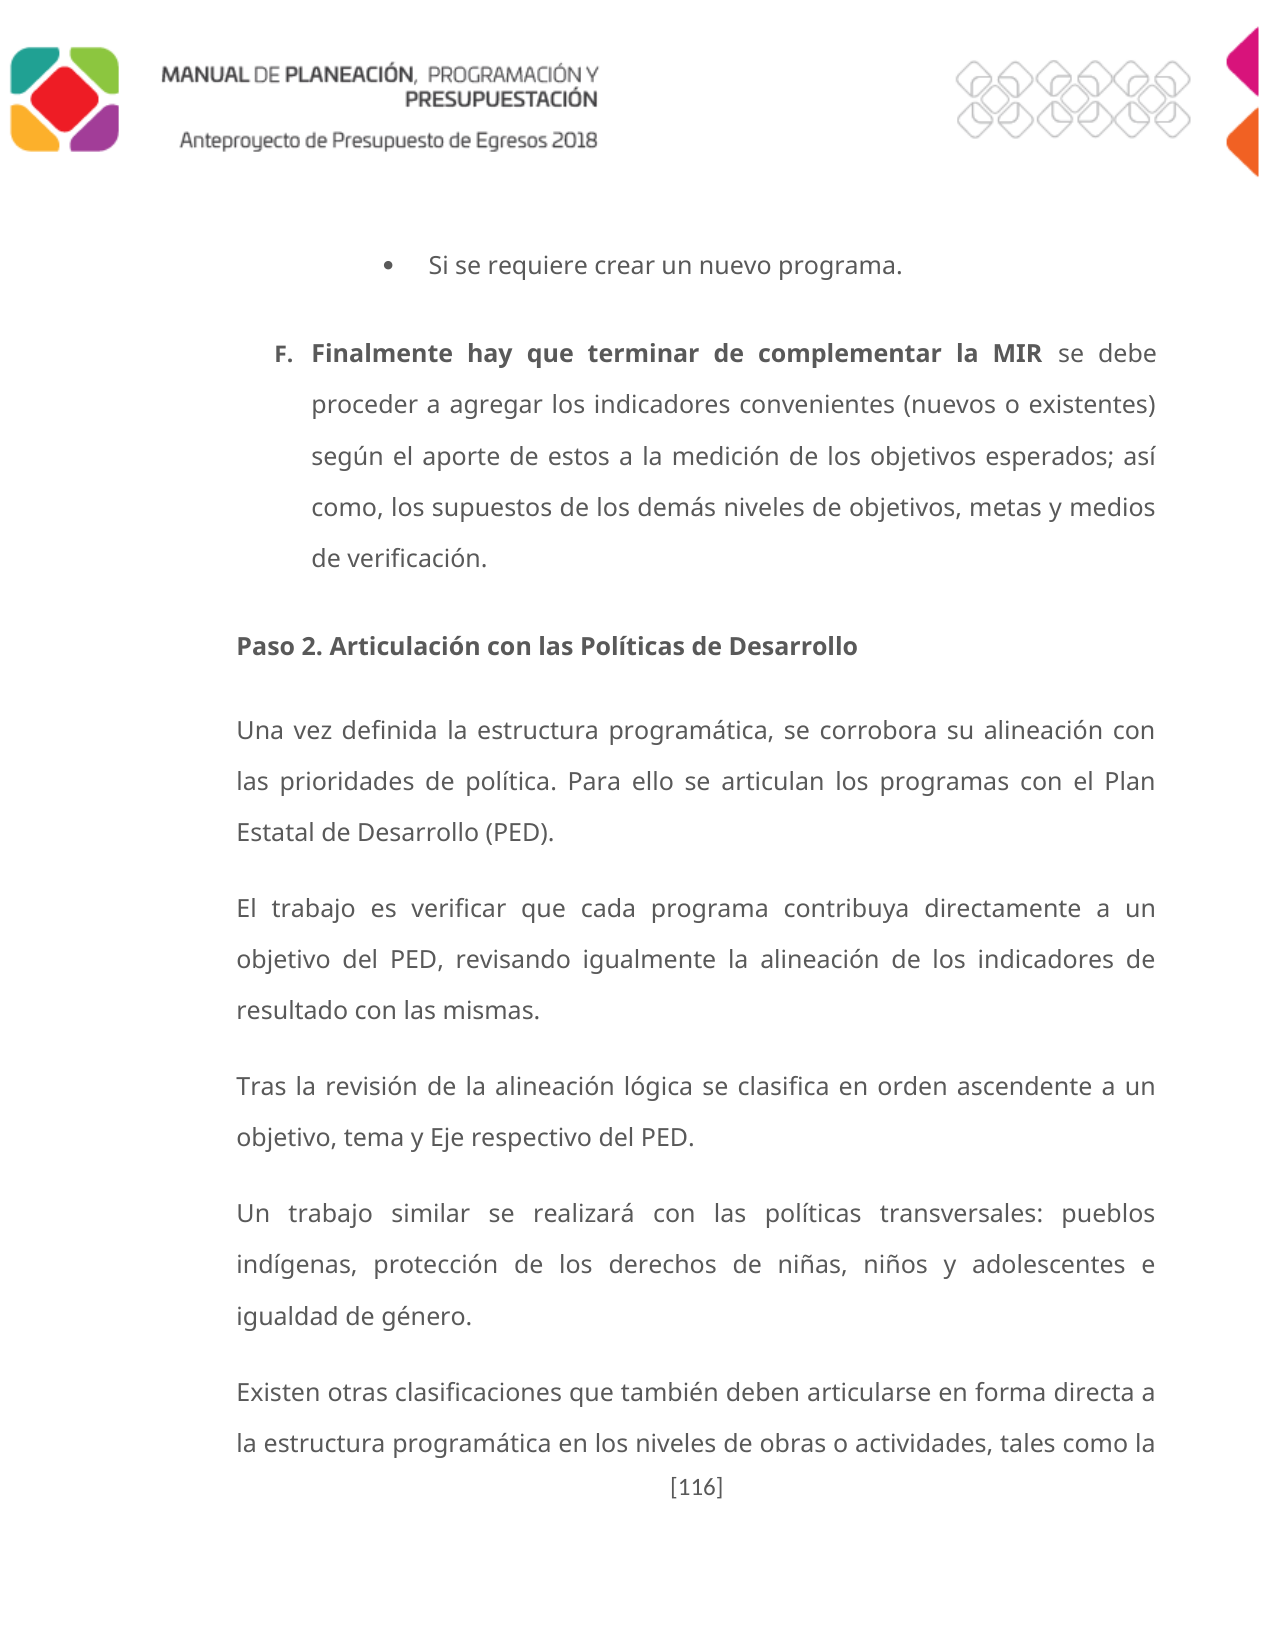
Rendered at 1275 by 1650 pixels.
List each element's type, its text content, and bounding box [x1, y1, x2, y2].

text Paso 2. Articulación con las Políticas de Desarrollo [236, 629, 1157, 663]
text Un trabajo similar se realizará con las políticas transversales: pueblos indígenas, protección de los derechos de niñas, niños y adolescentes e igualdad de género. [236, 1196, 1157, 1332]
text Una vez definida la estructura programática, se corrobora su alineación con las prioridades de política. Para ello se articulan los programas con el Plan Estatal de Desarrollo (PED). [236, 713, 1157, 849]
text Tras la revisión de la alineación lógica se clasifica en orden ascendente a un objetivo, tema y Eje respectivo del PED. [236, 1069, 1157, 1154]
list Finalmente hay que terminar de complementar la MIR se debe proceder a agregar los indicadores convenientes (nuevos o existentes) según el aporte de estos a la medición de los objetivos esperados; así como, los supuestos de los demás niveles de objetivos, metas y medios de verificación. [274, 336, 1157, 574]
text El trabajo es verificar que cada programa contribuya directamente a un objetivo del PED, revisando igualmente la alineación de los indicadores de resultado con las mismas. [236, 891, 1157, 1027]
list Si se requiere crear un nuevo programa. [384, 247, 1157, 282]
picture [1, 14, 1265, 193]
